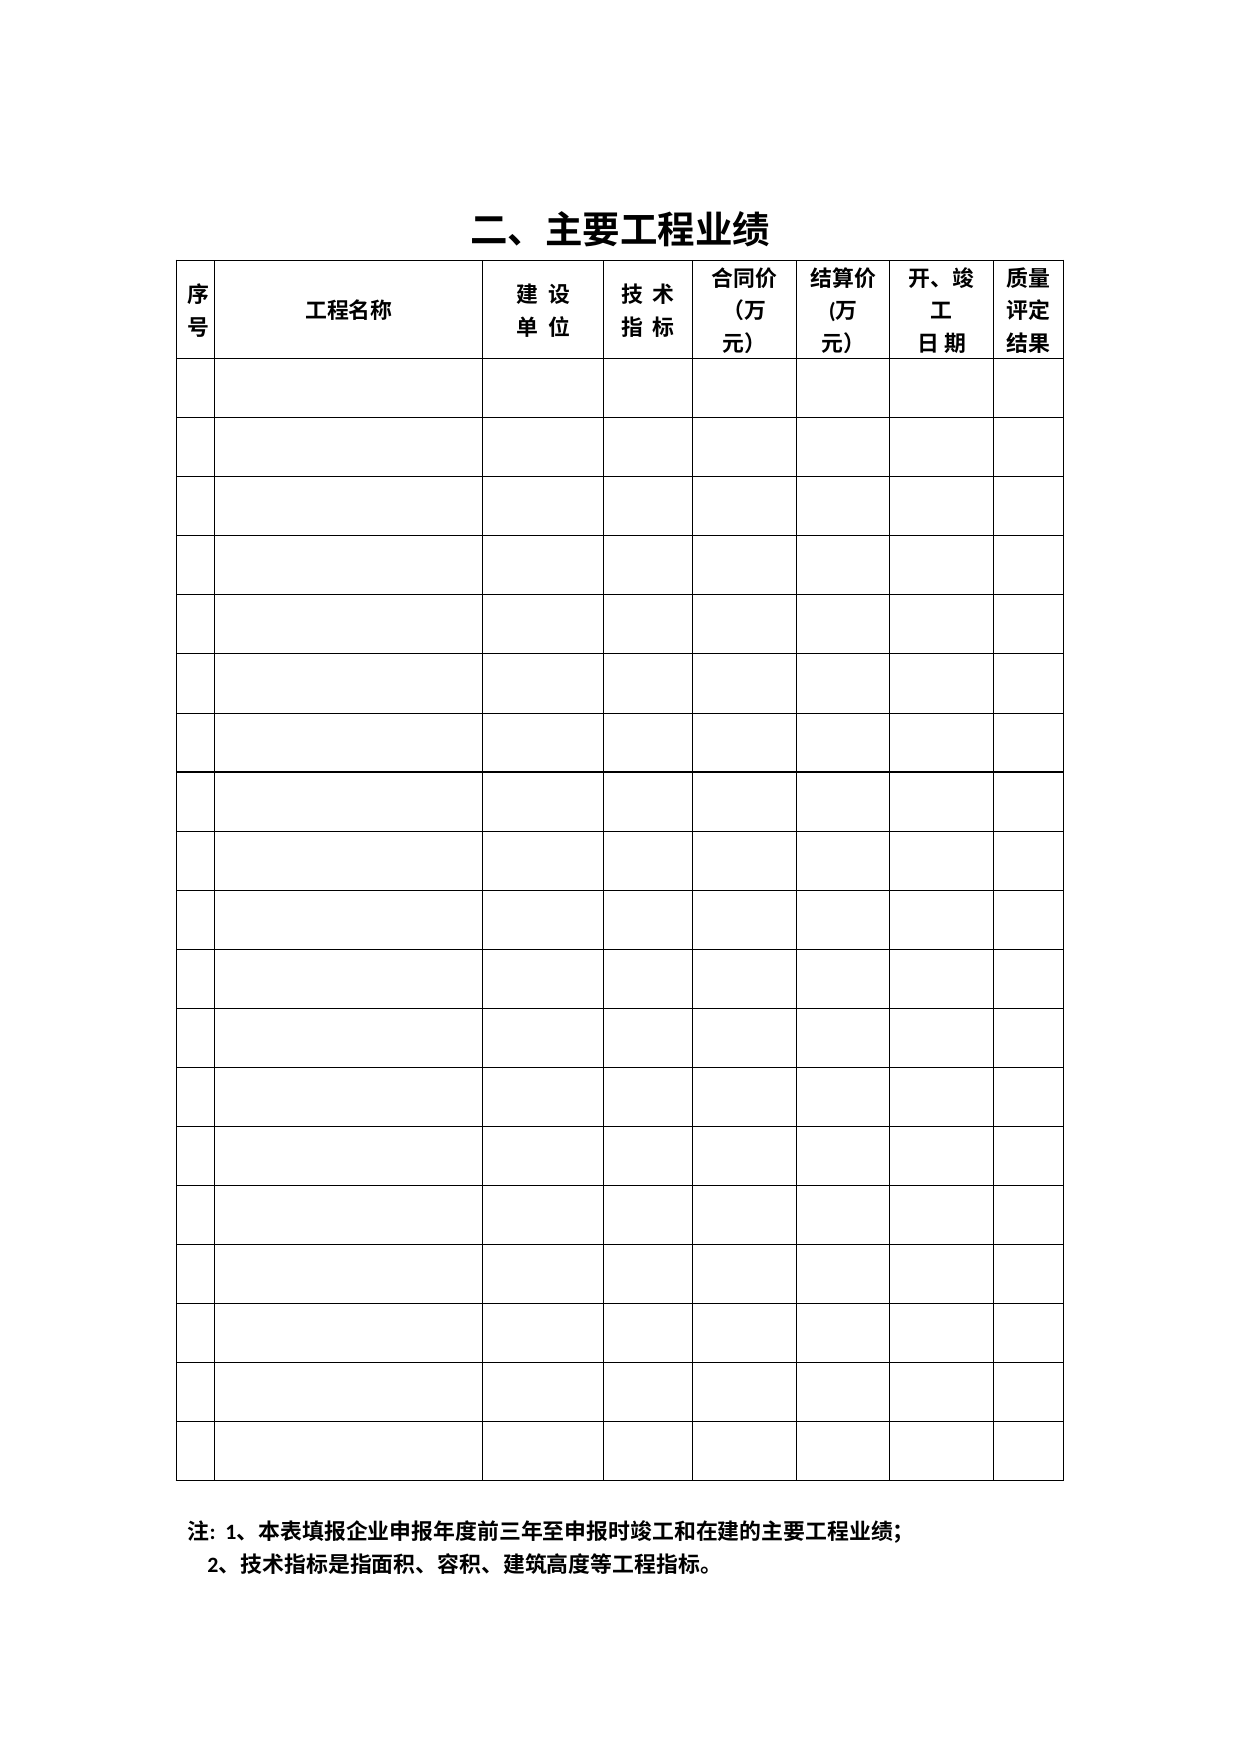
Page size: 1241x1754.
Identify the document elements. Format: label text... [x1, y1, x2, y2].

table_cell [483, 1127, 603, 1185]
table_cell [215, 891, 482, 949]
table_cell [890, 1009, 993, 1067]
text 注: 1、本表填报企业申报年度前三年至申报时竣工和在建的主要工程业绩； [187, 1514, 1053, 1546]
table_cell [483, 654, 603, 712]
table_cell [693, 1009, 796, 1067]
table_cell [483, 1009, 603, 1067]
table_cell [483, 359, 603, 417]
table_cell [994, 950, 1063, 1008]
table_cell [797, 359, 889, 417]
table_cell [797, 654, 889, 712]
table_cell [994, 1127, 1063, 1185]
table_cell [994, 1009, 1063, 1067]
table_cell [177, 654, 214, 712]
table_cell [604, 477, 692, 535]
table_cell [797, 595, 889, 653]
table_cell [994, 832, 1063, 889]
table_cell [693, 1127, 796, 1185]
table_cell [797, 1304, 889, 1362]
table_cell [693, 832, 796, 889]
table_cell [177, 1245, 214, 1303]
table_cell [177, 359, 214, 417]
table_header 结算价 (万元） [797, 261, 889, 358]
table_cell [215, 950, 482, 1008]
table_cell [797, 1422, 889, 1480]
table_cell [604, 950, 692, 1008]
table_cell [215, 1422, 482, 1480]
table_cell [693, 477, 796, 535]
table_cell [483, 773, 603, 831]
table_cell [797, 950, 889, 1008]
table_cell [693, 1363, 796, 1421]
table_cell [177, 1422, 214, 1480]
table_cell [177, 1127, 214, 1185]
table_cell [994, 359, 1063, 417]
table_cell [994, 1245, 1063, 1303]
list 主要工程业绩 [187, 194, 1053, 259]
table_cell [604, 714, 692, 771]
table_cell [797, 773, 889, 831]
table_cell [604, 1009, 692, 1067]
table_cell [693, 950, 796, 1008]
table_cell [483, 418, 603, 476]
table_cell [890, 1186, 993, 1244]
table_cell [604, 418, 692, 476]
table_cell [604, 595, 692, 653]
table_header 工程名称 [215, 261, 482, 358]
table_cell [693, 536, 796, 594]
table_cell [890, 714, 993, 771]
table_cell [890, 891, 993, 949]
table_cell [483, 1068, 603, 1126]
table_cell [177, 832, 214, 889]
table_cell [604, 359, 692, 417]
table_cell [483, 1422, 603, 1480]
table_cell [797, 1245, 889, 1303]
table_cell [890, 1422, 993, 1480]
table_cell [483, 1186, 603, 1244]
table_cell [890, 1304, 993, 1362]
table_cell [177, 536, 214, 594]
table_cell [483, 536, 603, 594]
table_cell [890, 595, 993, 653]
table_header 建 设 单 位 [483, 261, 603, 358]
table_cell [215, 1363, 482, 1421]
table_cell [215, 1068, 482, 1126]
table_cell [177, 1363, 214, 1421]
table_cell [177, 1186, 214, 1244]
table_cell [604, 1304, 692, 1362]
table_cell [215, 595, 482, 653]
table_cell [215, 536, 482, 594]
table_cell [890, 359, 993, 417]
table_cell [797, 1009, 889, 1067]
table_cell [994, 536, 1063, 594]
table_cell [797, 1186, 889, 1244]
table_cell [693, 1304, 796, 1362]
table_cell [215, 654, 482, 712]
table_cell [890, 1127, 993, 1185]
table_cell [215, 1245, 482, 1303]
table_cell [483, 1245, 603, 1303]
table_cell [994, 1363, 1063, 1421]
table_cell [890, 418, 993, 476]
table_cell [693, 714, 796, 771]
table_cell [604, 1245, 692, 1303]
table_cell [693, 891, 796, 949]
table_cell [890, 1363, 993, 1421]
text 2、技术指标是指面积、容积、建筑高度等工程指标。 [187, 1546, 1053, 1579]
table_cell [797, 832, 889, 889]
table_cell [890, 832, 993, 889]
table_cell [994, 714, 1063, 771]
table_cell [797, 1068, 889, 1126]
table_cell [177, 595, 214, 653]
table_cell [994, 477, 1063, 535]
table_cell [797, 418, 889, 476]
table_cell [604, 1186, 692, 1244]
table_cell [483, 891, 603, 949]
table_header 开、竣工 日 期 [890, 261, 993, 358]
table_cell [483, 714, 603, 771]
table_cell [693, 773, 796, 831]
table_cell [215, 1009, 482, 1067]
table_cell [994, 1304, 1063, 1362]
table_cell [797, 1127, 889, 1185]
table_header 合同价 （万元） [693, 261, 796, 358]
table_cell [177, 950, 214, 1008]
table_cell [693, 1245, 796, 1303]
table_cell [177, 891, 214, 949]
table_cell [890, 1245, 993, 1303]
table_cell [994, 1422, 1063, 1480]
table_cell [797, 714, 889, 771]
table_cell [994, 595, 1063, 653]
table_cell [177, 1009, 214, 1067]
table_header 技 术 指 标 [604, 261, 692, 358]
table_cell [797, 536, 889, 594]
table_cell [483, 1363, 603, 1421]
table_cell [177, 773, 214, 831]
table_cell [994, 418, 1063, 476]
table_cell [483, 595, 603, 653]
table_cell [604, 654, 692, 712]
table_cell [890, 654, 993, 712]
table_cell [604, 832, 692, 889]
table_cell [994, 654, 1063, 712]
table_cell [177, 1304, 214, 1362]
table_cell [693, 359, 796, 417]
table_cell [604, 536, 692, 594]
table_cell [693, 1068, 796, 1126]
table_cell [483, 832, 603, 889]
table_cell [483, 1304, 603, 1362]
table_cell [994, 891, 1063, 949]
table_cell [215, 1186, 482, 1244]
table_cell [797, 891, 889, 949]
table_cell [215, 359, 482, 417]
table_cell [604, 773, 692, 831]
table_cell [215, 477, 482, 535]
table_cell [890, 950, 993, 1008]
table_cell [215, 773, 482, 831]
table_cell [604, 1422, 692, 1480]
table_cell [693, 418, 796, 476]
table_cell [215, 832, 482, 889]
table_cell [693, 1422, 796, 1480]
table_cell [177, 477, 214, 535]
table_cell [177, 1068, 214, 1126]
table_cell [215, 714, 482, 771]
table_cell [604, 1363, 692, 1421]
table_cell [604, 1127, 692, 1185]
table_header 质量 评定 结果 [994, 261, 1063, 358]
table_cell [483, 477, 603, 535]
table_cell [604, 891, 692, 949]
table_cell [215, 1127, 482, 1185]
table_cell [483, 950, 603, 1008]
table_cell [994, 773, 1063, 831]
table_cell [797, 477, 889, 535]
table_cell [177, 418, 214, 476]
table_cell [693, 1186, 796, 1244]
table_cell [890, 536, 993, 594]
table_cell [693, 654, 796, 712]
table_cell [693, 595, 796, 653]
table_header 序 号 [177, 261, 214, 358]
table_cell [215, 418, 482, 476]
table_cell [994, 1068, 1063, 1126]
table_cell [797, 1363, 889, 1421]
table_cell [994, 1186, 1063, 1244]
table_cell [604, 1068, 692, 1126]
table_cell [177, 714, 214, 771]
table_cell [890, 773, 993, 831]
table_cell [890, 477, 993, 535]
table_cell [890, 1068, 993, 1126]
table_cell [215, 1304, 482, 1362]
